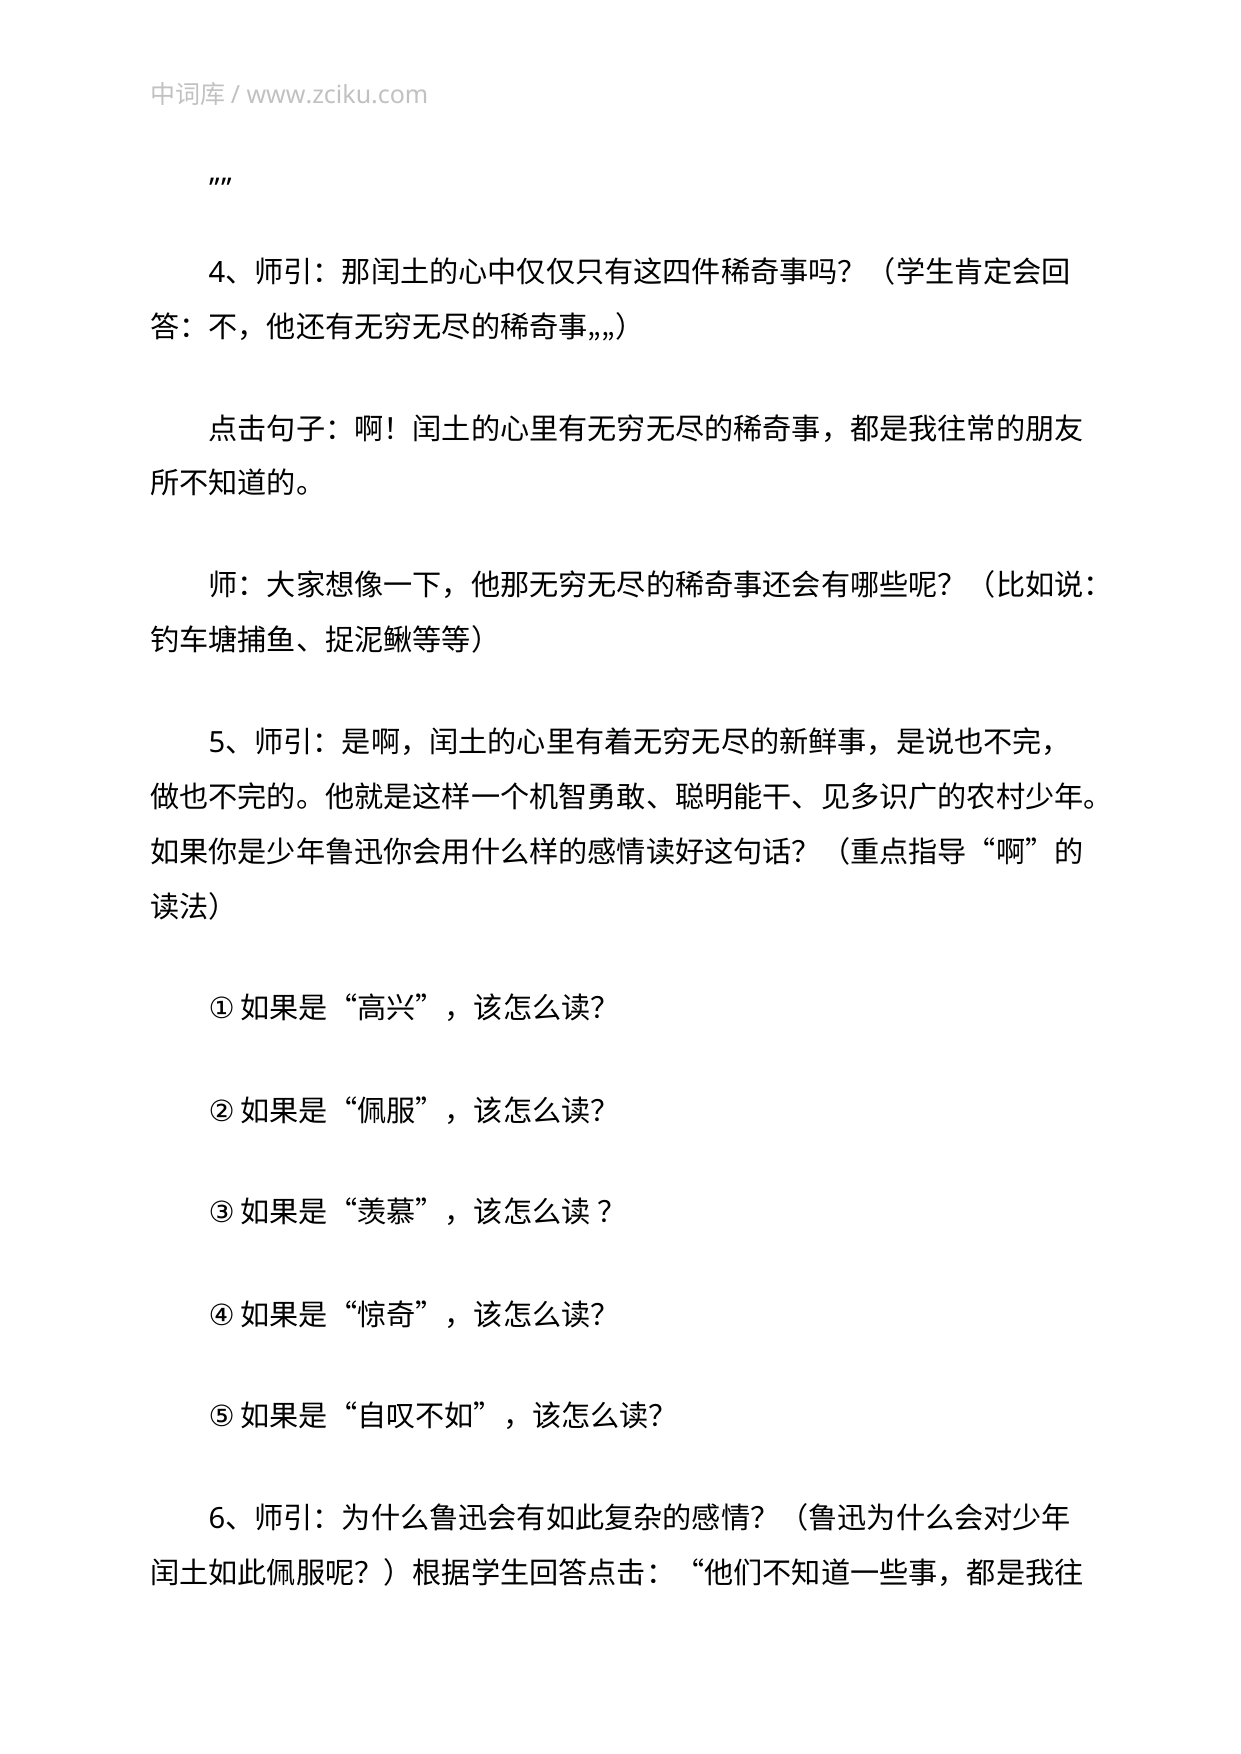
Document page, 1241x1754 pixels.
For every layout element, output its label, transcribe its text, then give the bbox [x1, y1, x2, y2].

text ②如果是“佩服”，该怎么读？ [150, 1087, 1090, 1129]
text 点击句子：啊！闰土的心里有无穷无尽的稀奇事，都是我往常的朋友所不知道的。 [150, 405, 1090, 502]
text ④如果是“惊奇”，该怎么读？ [150, 1291, 1090, 1333]
text ⑤如果是“自叹不如”，该怎么读？ [150, 1393, 1090, 1435]
text „„ [150, 150, 1090, 190]
text ③如果是“羡慕”，该怎么读 ？ [150, 1189, 1090, 1231]
text 师：大家想像一下，他那无穷无尽的稀奇事还会有哪些呢？（比如说：钓车塘捕鱼、捉泥鳅等等） [150, 562, 1090, 659]
text 5、师引：是啊，闰土的心里有着无穷无尽的新鲜事，是说也不完，做也不完的。他就是这样一个机智勇敢、聪明能干、见多识广的农村少年。如果你是少年鲁迅你会用什么样的感情读好这句话？（重点指导“啊”的读法） [150, 718, 1090, 926]
text 4、师引：那闰土的心中仅仅只有这四件稀奇事吗？（学生肯定会回答：不，他还有无穷无尽的稀奇事„„） [150, 248, 1090, 346]
text ①如果是“高兴”，该怎么读？ [150, 985, 1090, 1027]
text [150, 1495, 1090, 1592]
